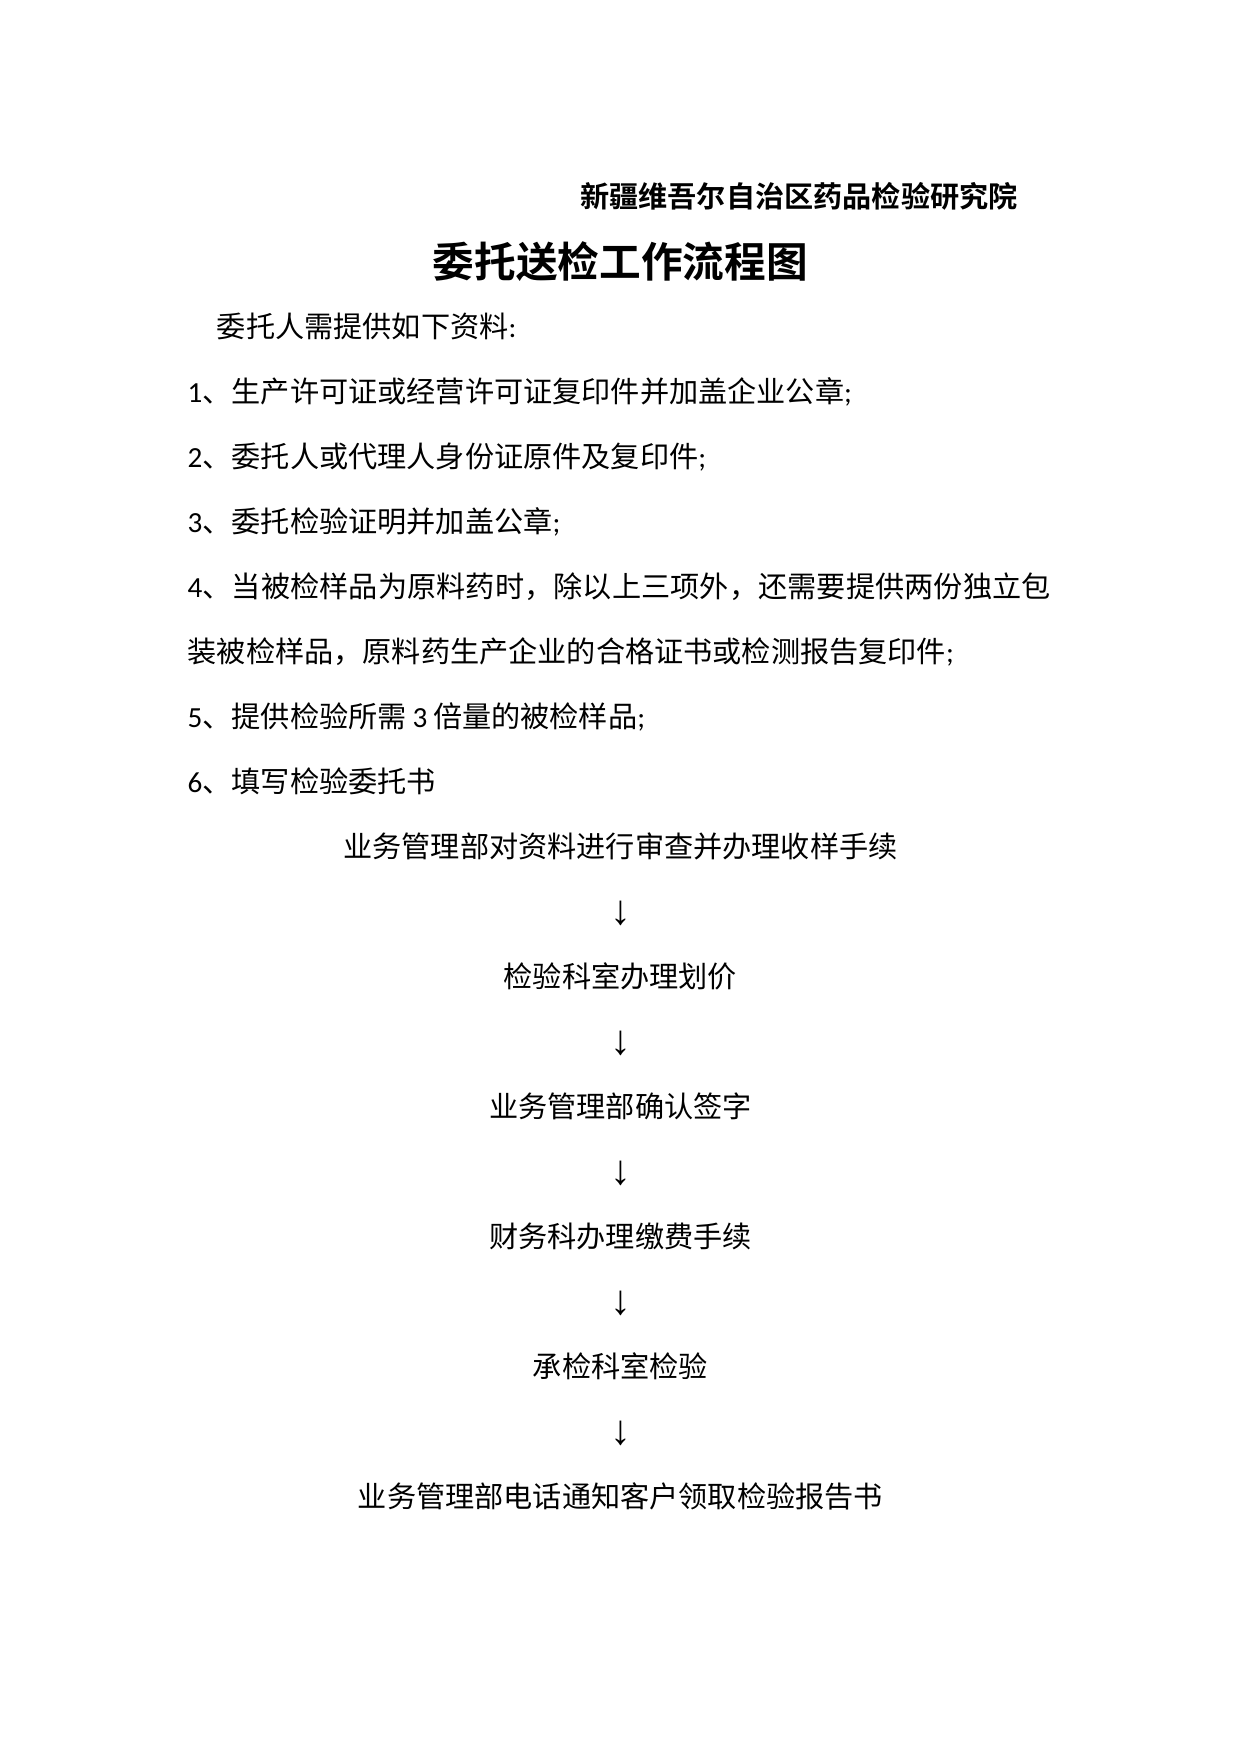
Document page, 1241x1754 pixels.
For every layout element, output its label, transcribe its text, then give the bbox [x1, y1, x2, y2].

text 3、委托检验证明并加盖公章; [187, 487, 1053, 552]
text 业务管理部对资料进行审查并办理收样手续 [187, 812, 1053, 877]
text 承检科室检验 [187, 1332, 1053, 1397]
text 检验科室办理划价 [187, 942, 1053, 1007]
text ↓ [187, 1007, 1053, 1072]
text 业务管理部确认签字 [187, 1072, 1053, 1137]
text ↓ [187, 1267, 1053, 1332]
text 1、生产许可证或经营许可证复印件并加盖企业公章; [187, 357, 1053, 422]
text 2、委托人或代理人身份证原件及复印件; [187, 422, 1053, 487]
text ↓ [187, 1137, 1053, 1202]
text 新疆维吾尔自治区药品检验研究院 [187, 162, 1053, 227]
text 财务科办理缴费手续 [187, 1202, 1053, 1267]
text 业务管理部电话通知客户领取检验报告书 [187, 1462, 1053, 1527]
text 委托人需提供如下资料: [187, 292, 1053, 357]
text 5、提供检验所需3倍量的被检样品; [187, 682, 1053, 747]
text 委托送检工作流程图 [187, 227, 1053, 292]
text 4、当被检样品为原料药时，除以上三项外，还需要提供两份独立包装被检样品，原料药生产企业的合格证书或检测报告复印件; [187, 552, 1053, 682]
text 6、填写检验委托书 [187, 747, 1053, 812]
text ↓ [187, 1397, 1053, 1462]
text ↓ [187, 877, 1053, 942]
